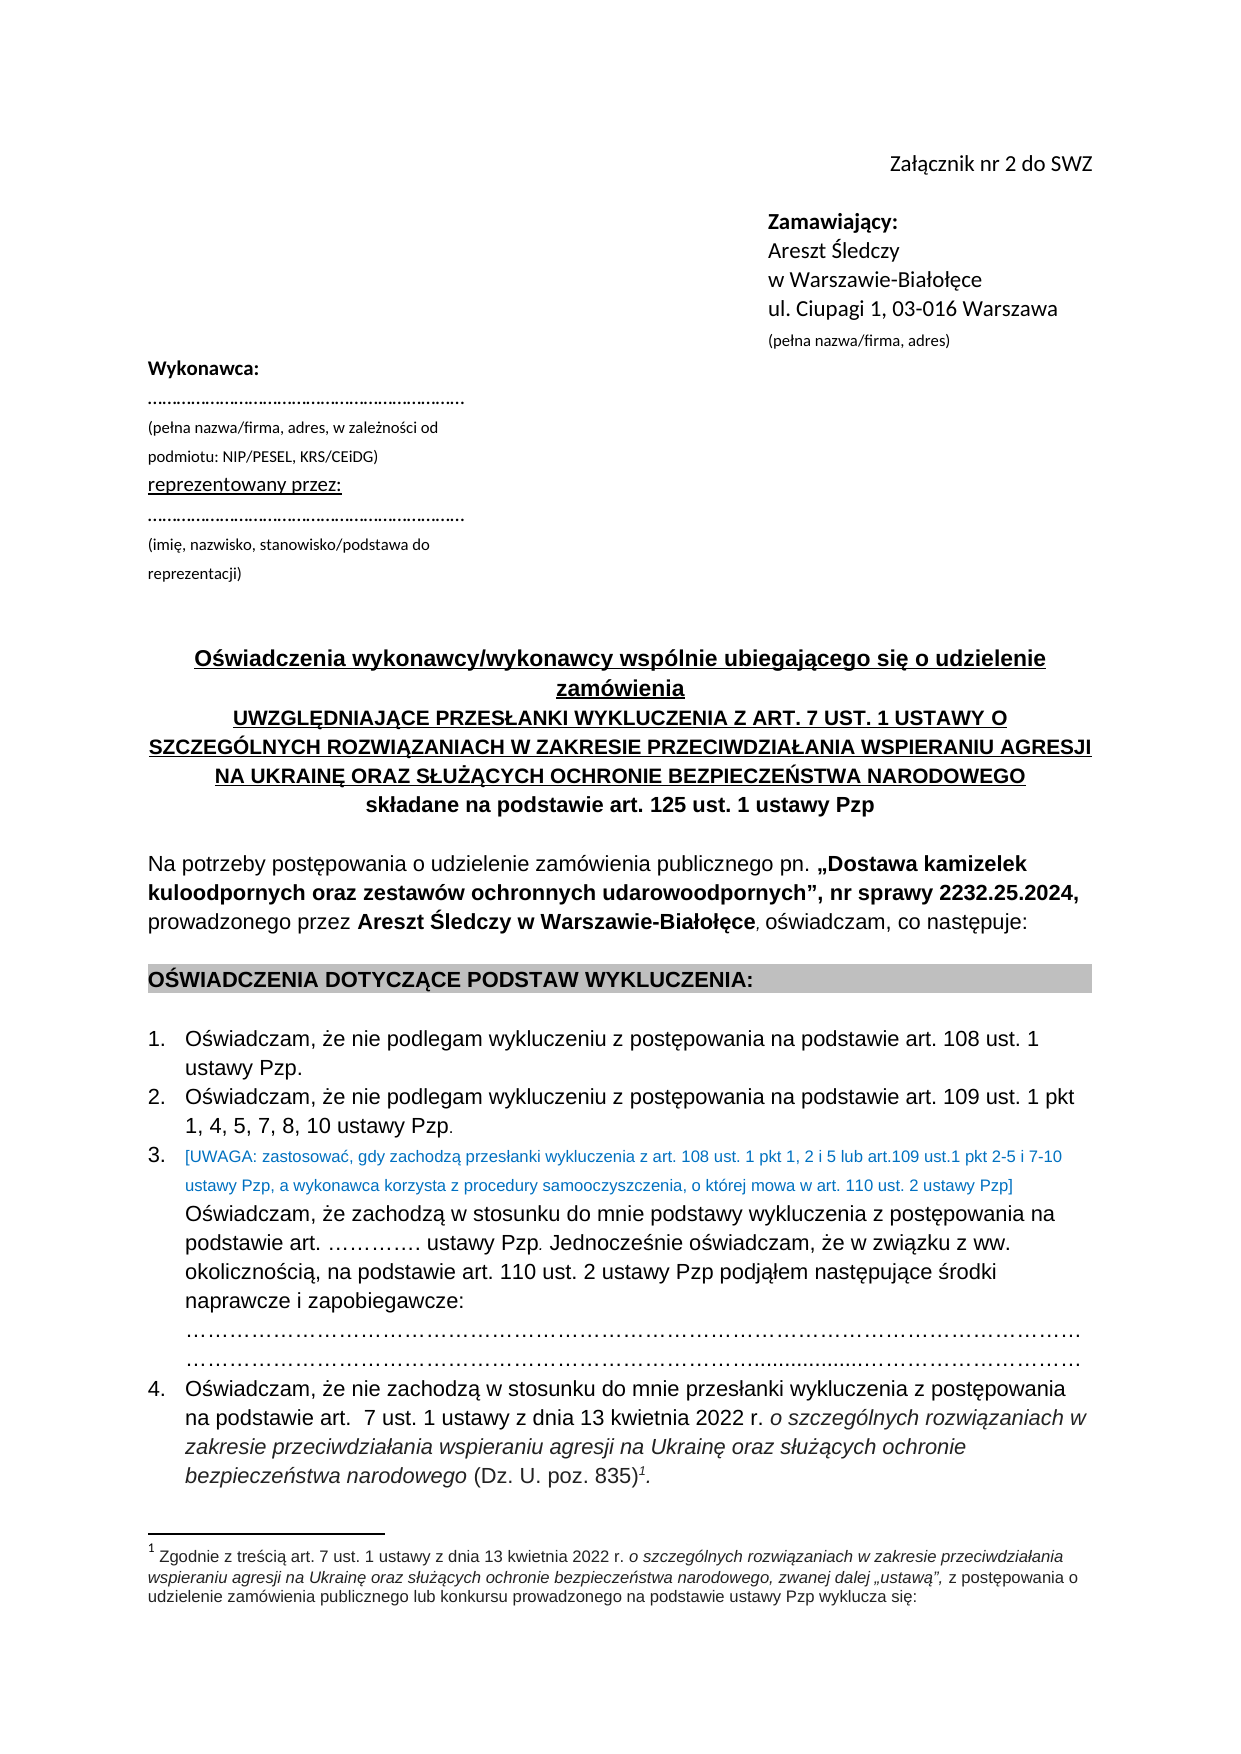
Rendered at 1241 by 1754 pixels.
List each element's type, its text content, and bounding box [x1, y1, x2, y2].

text Oświadczenia wykonawcy/wykonawcy wspólnie ubiegającego się o udzielenie zamówienia [148, 643, 1092, 702]
text (imię, nazwisko, stanowisko/podstawa do reprezentacji) [148, 527, 472, 585]
text ………………………………………………………… [148, 498, 472, 527]
list Oświadczam, że nie podlegam wykluczeniu z postępowania na podstawie art. 108 ust. 1 ustawy Pzp. [148, 1023, 1092, 1081]
text UWZGLĘDNIAJĄCE PRZESŁANKI WYKLUCZENIA Z ART. 7 UST. 1 USTAWY o szczególnych rozwiązaniach w zakresie przeciwdziałania wspieraniu agresji na Ukrainę oraz służących ochronie bezpieczeństwa narodowego [148, 757, 1092, 789]
text Załącznik nr 2 do SWZ [148, 148, 1092, 177]
text Wykonawca: [148, 352, 1092, 381]
text UWZGLĘDNIAJĄCE PRZESŁANKI WYKLUCZENIA Z ART. 7 UST. 1 USTAWY o szczególnych rozwiązaniach w zakresie przeciwdziałania wspieraniu agresji na Ukrainę oraz służących ochronie bezpieczeństwa narodowego [148, 702, 1092, 756]
list Oświadczam, że zachodzą w stosunku do mnie podstawy wykluczenia z postępowania na podstawie art. …………. ustawy Pzp. Jednocześnie oświadczam, że w związku z ww. okolicznością, na podstawie art. 110 ust. 2 ustawy Pzp podjąłem następujące środki naprawcze i zapobiegawcze: [185, 1198, 1092, 1314]
text w Warszawie-Białołęce [768, 264, 1092, 293]
list Oświadczam, że nie zachodzą w stosunku do mnie przesłanki wykluczenia z postępowania na podstawie art. 7 ust. 1 ustawy z dnia 13 kwietnia 2022 r. o szczególnych rozwiązaniach w zakresie przeciwdziałania wspieraniu agresji na Ukrainę oraz służących ochronie bezpieczeństwa narodowego (Dz. U. poz. 835). [148, 1373, 1092, 1489]
text reprezentowany przez: [148, 468, 1092, 498]
text składane na podstawie art. 125 ust. 1 ustawy Pzp [148, 789, 1092, 818]
list [UWAGA: zastosować, gdy zachodzą przesłanki wykluczenia z art. 108 ust. 1 pkt 1, 2 i 5 lub art.109 ust.1 pkt 2-5 i 7-10 ustawy Pzp, a wykonawca korzysta z procedury samooczyszczenia, o której mowa w art. 110 ust. 2 ustawy Pzp] [148, 1139, 1092, 1198]
text Zamawiający: [694, 206, 1092, 235]
text ul. Ciupagi 1, 03-016 Warszawa [768, 293, 1092, 323]
text (pełna nazwa/firma, adres) [768, 323, 1092, 352]
list Oświadczam, że nie podlegam wykluczeniu z postępowania na podstawie art. 109 ust. 1 pkt 1, 4, 5, 7, 8, 10 ustawy Pzp. [148, 1081, 1092, 1139]
list …………………………………………………………………………………………………………………………………………………………………………………..................………………………… [185, 1314, 1092, 1373]
text Areszt Śledczy [768, 235, 1092, 264]
text Na potrzeby postępowania o udzielenie zamówienia publicznego pn. „Dostawa kamizelek kuloodpornych oraz zestawów ochronnych udarowoodpornych”, nr sprawy 2232.25.2024, prowadzonego przez Areszt Śledczy w Warszawie-Białołęce, oświadczam, co następuje: [148, 848, 1092, 935]
text OŚWIADCZENIA DOTYCZĄCE PODSTAW WYKLUCZENIA: [148, 964, 1092, 993]
text (pełna nazwa/firma, adres, w zależności od podmiotu: NIP/PESEL, KRS/CEiDG) [148, 410, 472, 468]
text ………………………………………………………… [148, 381, 472, 410]
